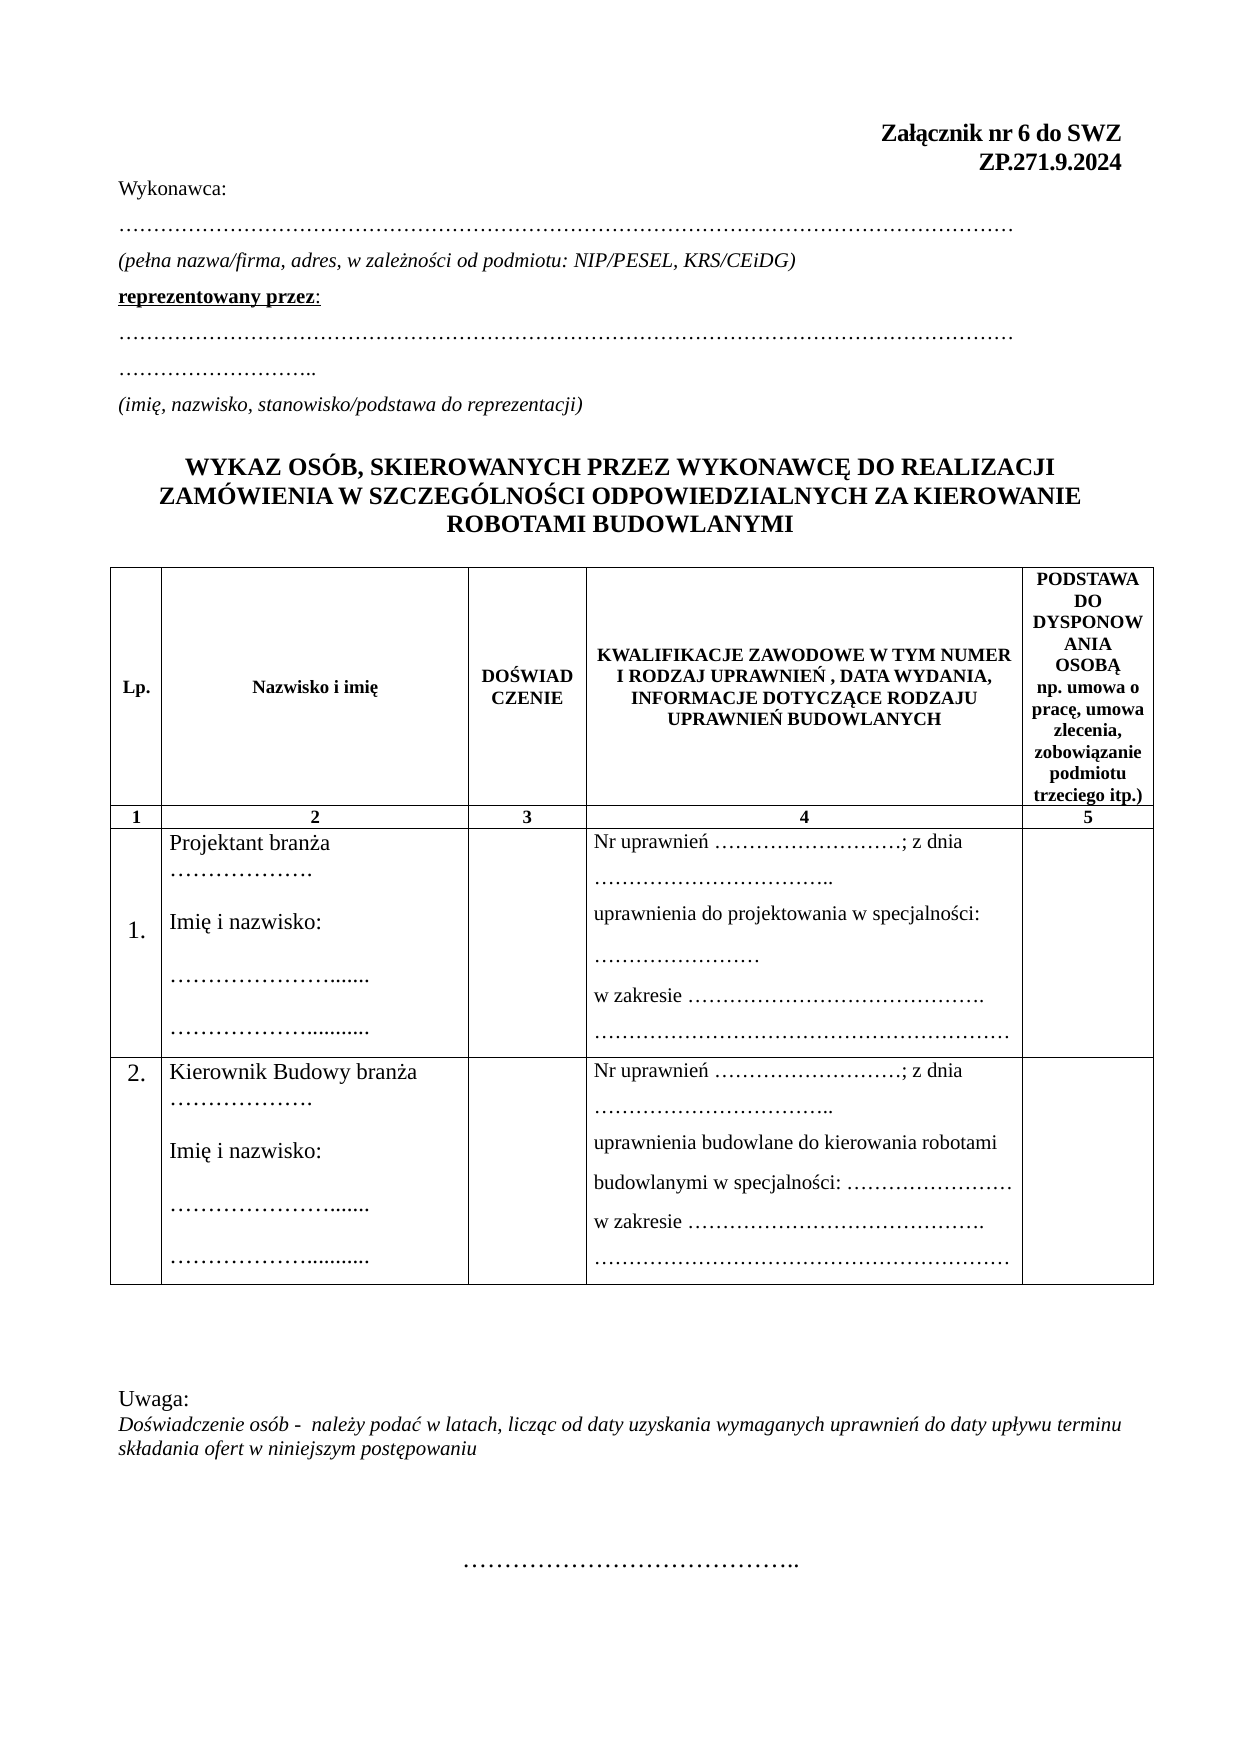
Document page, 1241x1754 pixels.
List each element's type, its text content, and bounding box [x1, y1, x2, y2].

table_cell 2. [111, 1058, 161, 1283]
table_header PODSTAWA DO DYSPONOWANIA OSOBĄ np. umowa o pracę, umowa zlecenia, zobowiązanie podmiotu trzeciego itp.) [1023, 568, 1153, 805]
table_cell [1023, 1058, 1153, 1283]
text ZP.271.9.2024 [271, 147, 1122, 176]
table_cell 3 [469, 806, 586, 828]
text (imię, nazwisko, stanowisko/podstawa do reprezentacji) [118, 392, 673, 416]
table_cell Nr uprawnień ………………………; z dnia …………………………….. uprawnienia budowlane do kierowania robotami budowlanymi w specjalności: …………………… w zakresie ……………………………………. …………………………………………………… [587, 1058, 1022, 1283]
text ………………………………….. [118, 1544, 1122, 1573]
table_cell 1 [111, 806, 161, 828]
text Wykonawca: [118, 176, 1122, 200]
table_cell 2 [162, 806, 468, 828]
text WYKAZ OSÓB, SKIEROWANYCH PRZEZ WYKONAWCĘ DO REALIZACJI ZAMÓWIENIA W SZCZEGÓLNOŚCI ODPOWIEDZIALNYCH ZA KIEROWANIE ROBOTAMI BUDOWLANYMI [118, 452, 1122, 538]
text Doświadczenie osób - należy podać w latach, licząc od daty uzyskania wymaganych uprawnień do daty upływu terminu składania ofert w niniejszym postępowaniu [118, 1412, 1122, 1460]
text reprezentowany przez: [118, 284, 1122, 308]
table_cell 5 [1023, 806, 1153, 828]
table_header Nazwisko i imię [162, 568, 468, 805]
table_header KWALIFIKACJE ZAWODOWE W TYM NUMER I RODZAJ UPRAWNIEŃ , DATA WYDANIA, INFORMACJE DOTYCZĄCE RODZAJU UPRAWNIEŃ BUDOWLANYCH [587, 568, 1022, 805]
table_cell [469, 1058, 586, 1283]
table_header DOŚWIADCZENIE [469, 568, 586, 805]
text Załącznik nr 6 do SWZ [271, 118, 1122, 147]
text (pełna nazwa/firma, adres, w zależności od podmiotu: NIP/PESEL, KRS/CEiDG) [118, 248, 809, 272]
table_cell [469, 829, 586, 1057]
subtitle Uwaga: [118, 1386, 1122, 1412]
table_cell 4 [587, 806, 1022, 828]
text ………………………………………………………………………………………………………………… [118, 212, 1033, 236]
text ………………………………………………………………………………………………………………………………………….. [118, 320, 1033, 380]
table_header Lp. [111, 568, 161, 805]
table_cell 1. [111, 829, 161, 1057]
table_cell [1023, 829, 1153, 1057]
table_cell Kierownik Budowy branża ………………. Imię i nazwisko: …………………....... ………………........... [162, 1058, 468, 1283]
table_cell Projektant branża ………………. Imię i nazwisko: …………………....... ………………........... [162, 829, 468, 1057]
table_cell Nr uprawnień ………………………; z dnia …………………………….. uprawnienia do projektowania w specjalności: …………………… w zakresie ……………………………………. …………………………………………………… [587, 829, 1022, 1057]
